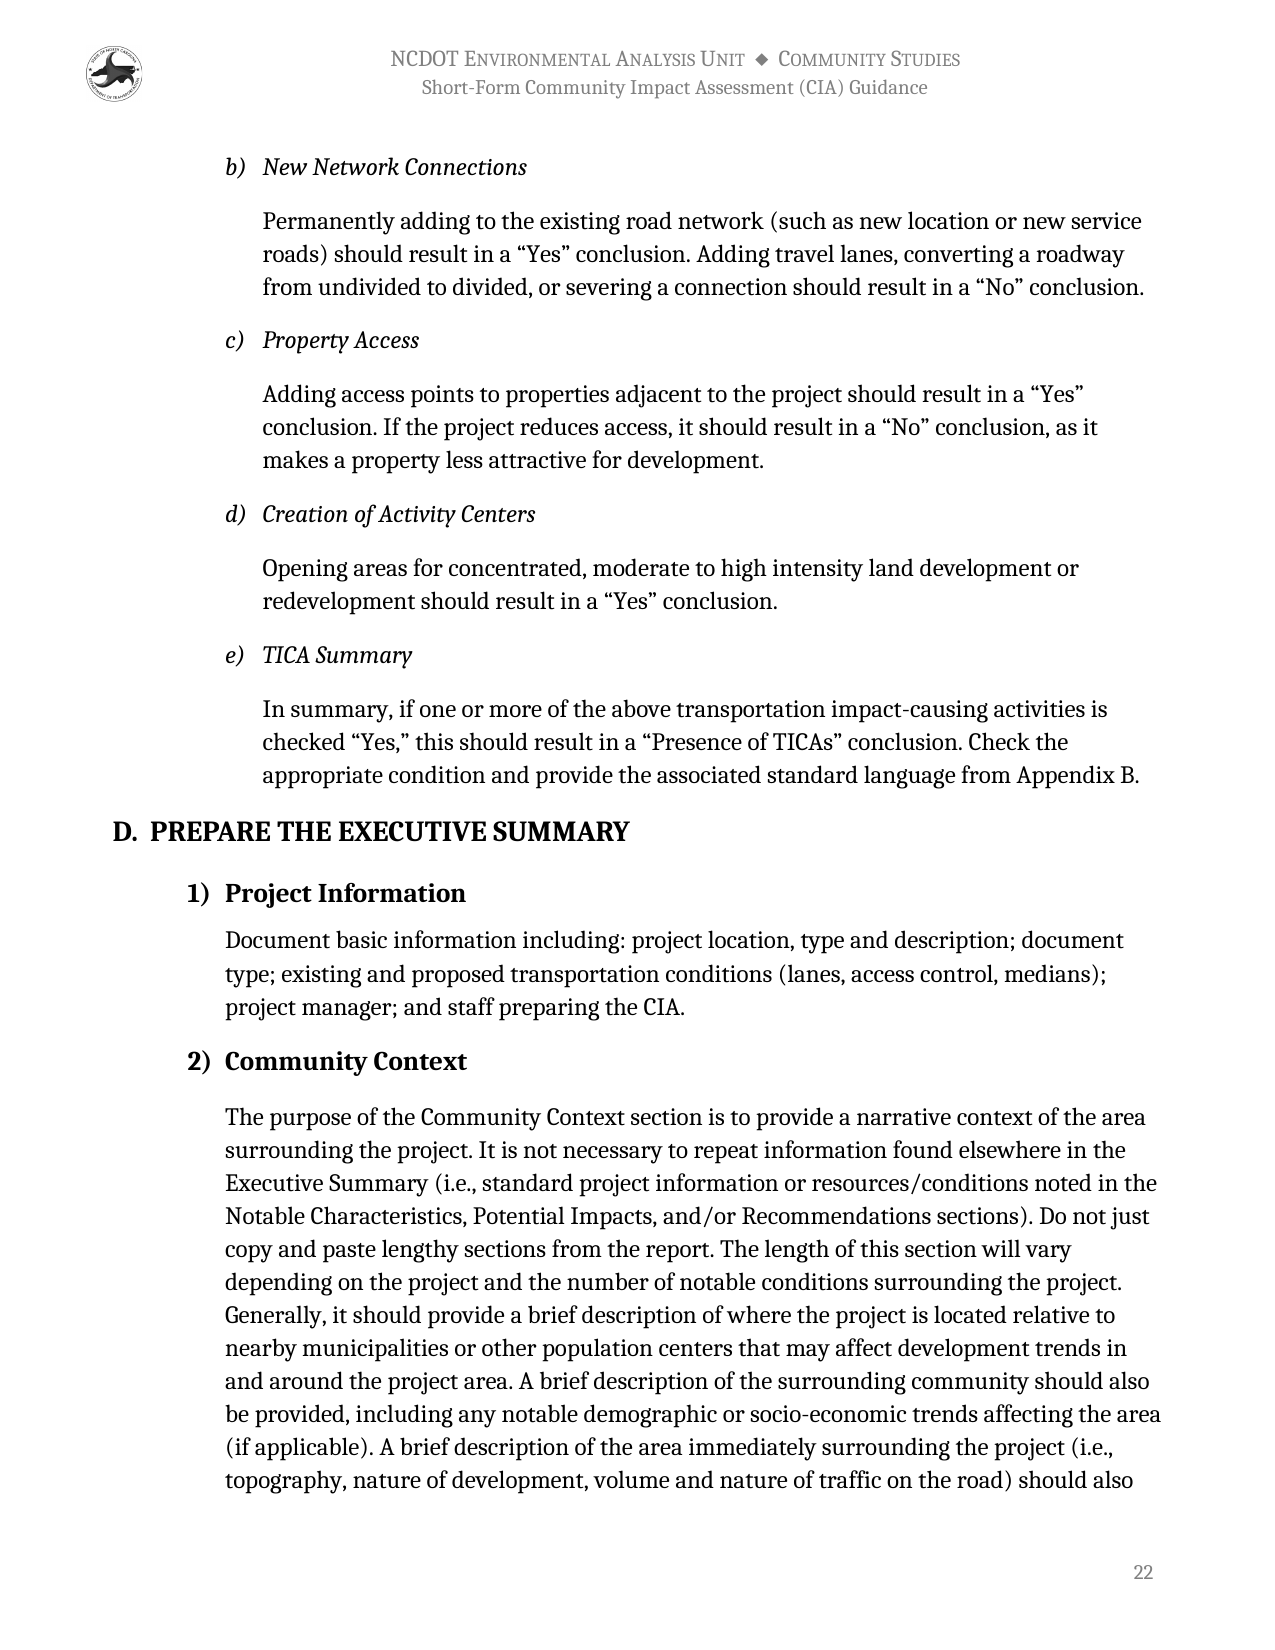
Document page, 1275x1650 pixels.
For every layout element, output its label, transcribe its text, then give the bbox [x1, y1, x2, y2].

list Property Access [225, 326, 1162, 355]
list Permanently adding to the existing road network (such as new location or new service roads) should result in a “Yes” conclusion. Adding travel lanes, converting a roadway from undivided to divided, or severing a connection should result in a “No” conclusion. [262, 207, 1162, 301]
subtitle PREPARE THE EXECUTIVE SUMMARY [112, 815, 1162, 848]
list In summary, if one or more of the above transportation impact-causing activities is checked “Yes,” this should result in a “Presence of TICAs” conclusion. Check the appropriate condition and provide the associated standard language from Appendix B. [262, 695, 1162, 789]
list New Network Connections [225, 153, 1162, 181]
list Opening areas for concentrated, moderate to high intensity land development or redevelopment should result in a “Yes” conclusion. [262, 554, 1162, 616]
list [225, 1103, 1162, 1495]
list TICA Summary [225, 641, 1162, 670]
list Creation of Activity Centers [225, 500, 1162, 529]
subtitle Community Context [187, 1046, 1162, 1077]
list Adding access points to properties adjacent to the project should result in a “Yes” conclusion. If the project reduces access, it should result in a “No” conclusion, as it makes a property less attractive for development. [262, 380, 1162, 475]
subtitle Project Information [187, 878, 1162, 909]
text Document basic information including: project location, type and description; document type; existing and proposed transportation conditions (lanes, access control, medians); project manager; and staff preparing the CIA. [225, 926, 1162, 1021]
